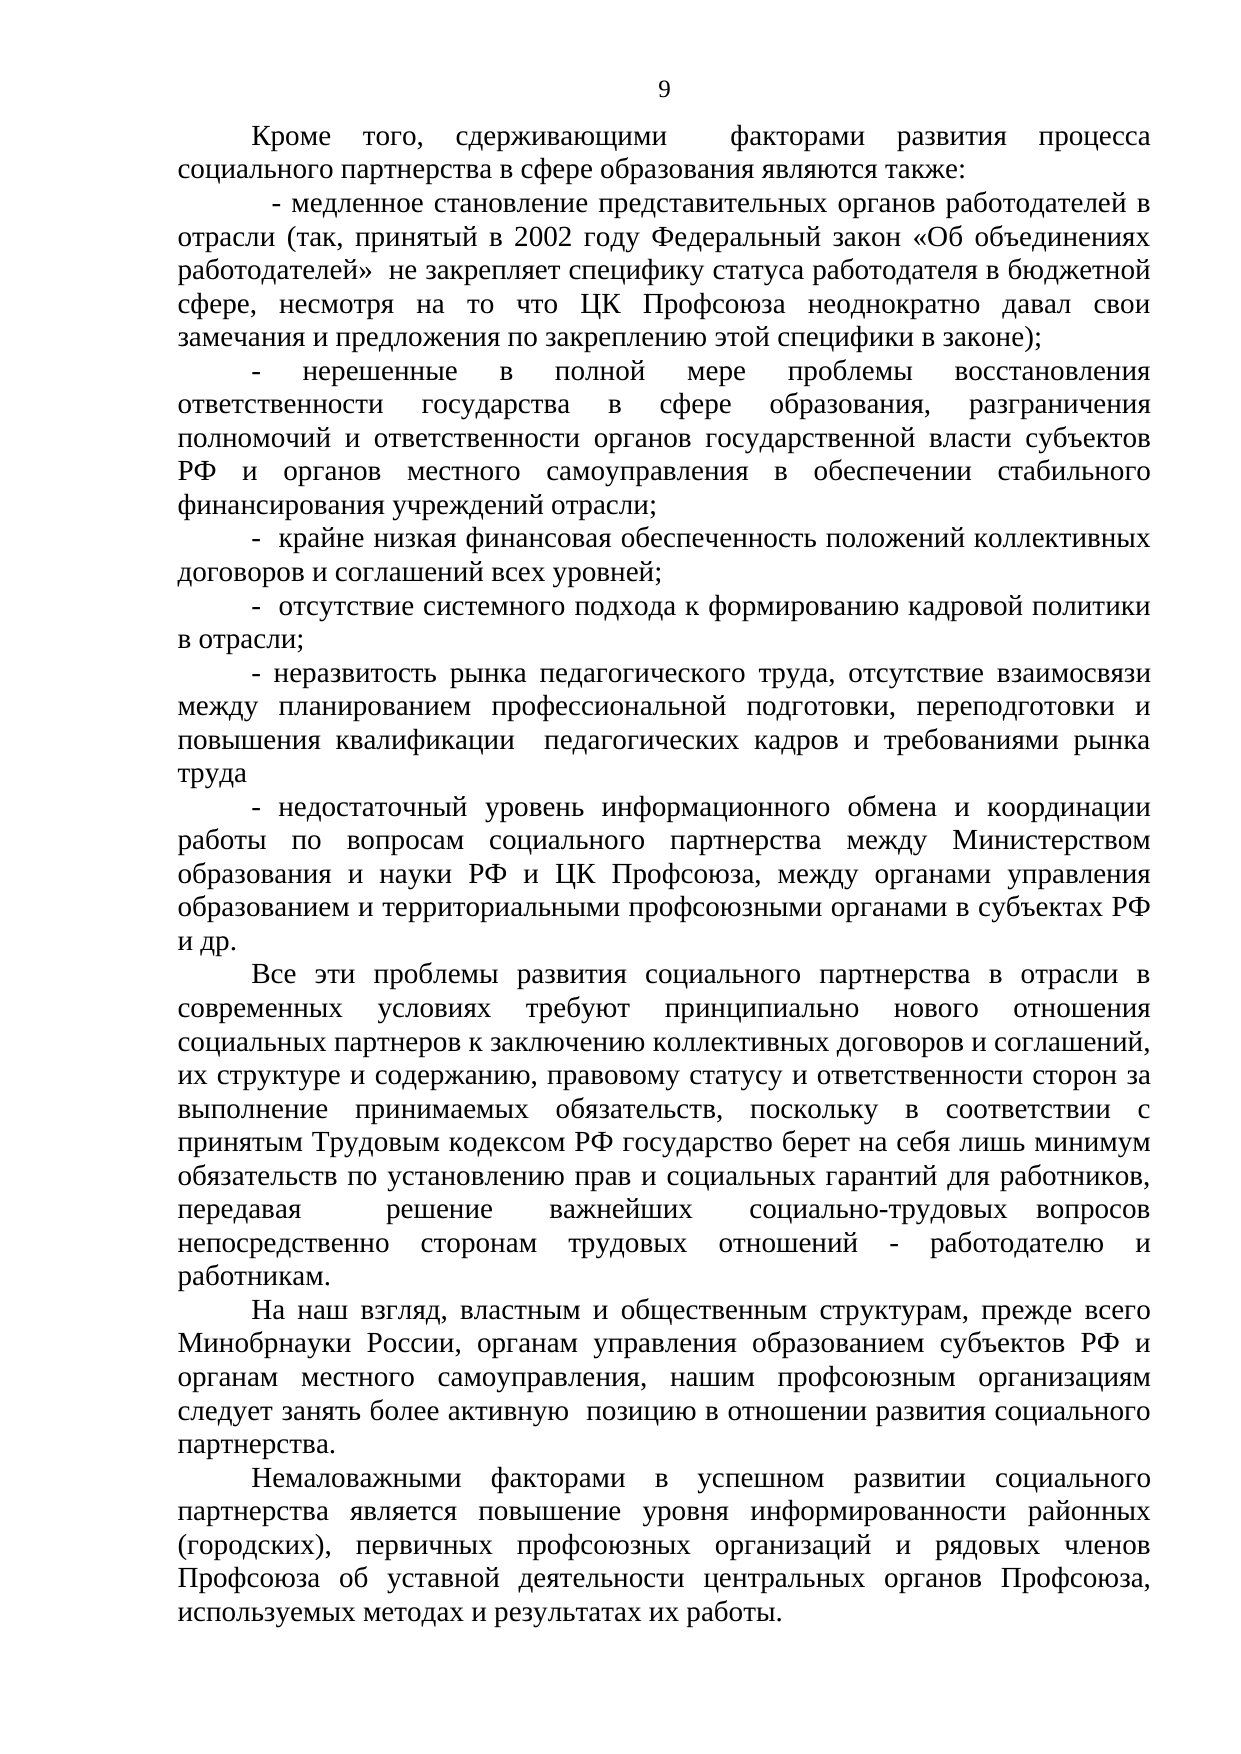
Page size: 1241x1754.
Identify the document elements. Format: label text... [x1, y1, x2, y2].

text - недостаточный уровень информационного обмена и координации работы по вопросам социального партнерства между Министерством образования и науки РФ и ЦК Профсоюза, между органами управления образованием и территориальными профсоюзными органами в субъектах РФ и др. [177, 789, 1152, 957]
text Все эти проблемы развития социального партнерства в отрасли в современных условиях требуют принципиально нового отношения социальных партнеров к заключению коллективных договоров и соглашений, их структуре и содержанию, правовому статусу и ответственности сторон за выполнение принимаемых обязательств, поскольку в соответствии с принятым Трудовым кодексом РФ государство берет на себя лишь минимум обязательств по установлению прав и социальных гарантий для работников, передавая решение важнейших социально-трудовых вопросов непосредственно сторонам трудовых отношений - работодателю и работникам. [177, 957, 1152, 1292]
text - медленное становление представительных органов работодателей в отрасли (так, принятый в 2002 году Федеральный закон «Об объединениях работодателей» не закрепляет специфику статуса работодателя в бюджетной сфере, несмотря на то что ЦК Профсоюза неоднократно давал свои замечания и предложения по закреплению этой специфики в законе); [177, 185, 1152, 353]
text - нерешенные в полной мере проблемы восстановления ответственности государства в сфере образования, разграничения полномочий и ответственности органов государственной власти субъектов РФ и органов местного самоуправления в обеспечении стабильного финансирования учреждений отрасли; [177, 353, 1152, 521]
text - неразвитость рынка педагогического труда, отсутствие взаимосвязи между планированием профессиональной подготовки, переподготовки и повышения квалификации педагогических кадров и требованиями рынка труда [177, 655, 1152, 789]
text - крайне низкая финансовая обеспеченность положений коллективных договоров и соглашений всех уровней; [177, 521, 1152, 588]
text Кроме того, сдерживающими факторами развития процесса социального партнерства в сфере образования являются также: [177, 118, 1152, 185]
text На наш взгляд, властным и общественным структурам, прежде всего Минобрнауки России, органам управления образованием субъектов РФ и органам местного самоуправления, нашим профсоюзным организациям следует занять более активную позицию в отношении развития социального партнерства. [177, 1292, 1152, 1460]
text - отсутствие системного подхода к формированию кадровой политики в отрасли; [177, 588, 1152, 655]
text Немаловажными факторами в успешном развитии социального партнерства является повышение уровня информированности районных (городских), первичных профсоюзных организаций и рядовых членов Профсоюза об уставной деятельности центральных органов Профсоюза, используемых методах и результатах их работы. [177, 1460, 1152, 1627]
